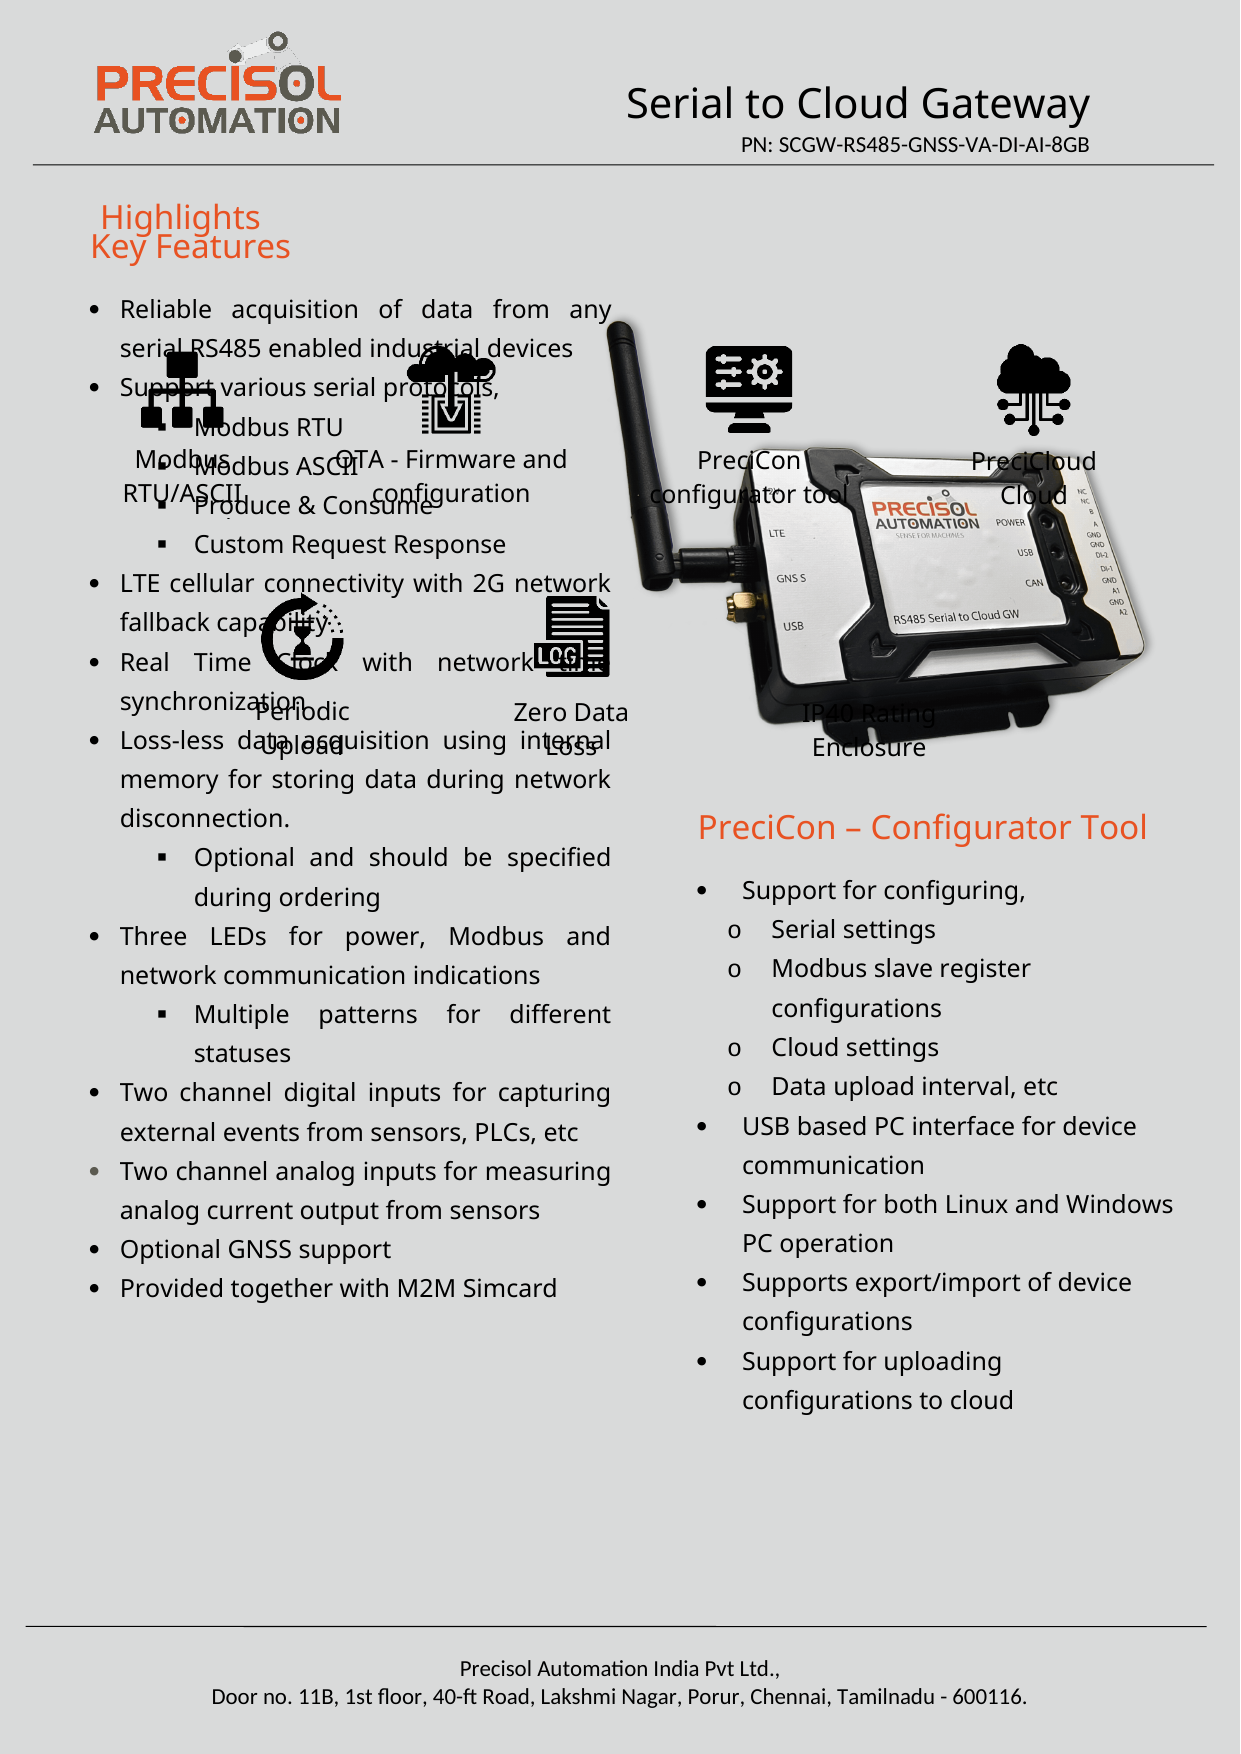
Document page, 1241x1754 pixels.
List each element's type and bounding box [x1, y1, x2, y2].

picture [1007, 887, 1014, 897]
picture [431, 172, 1241, 918]
picture [490, 345, 497, 355]
picture [438, 541, 446, 551]
picture [89, 30, 345, 138]
picture [220, 424, 226, 434]
picture [197, 421, 202, 434]
picture [138, 346, 226, 434]
picture [258, 592, 346, 680]
picture [206, 422, 211, 434]
picture [1042, 823, 1052, 837]
picture [402, 341, 500, 438]
